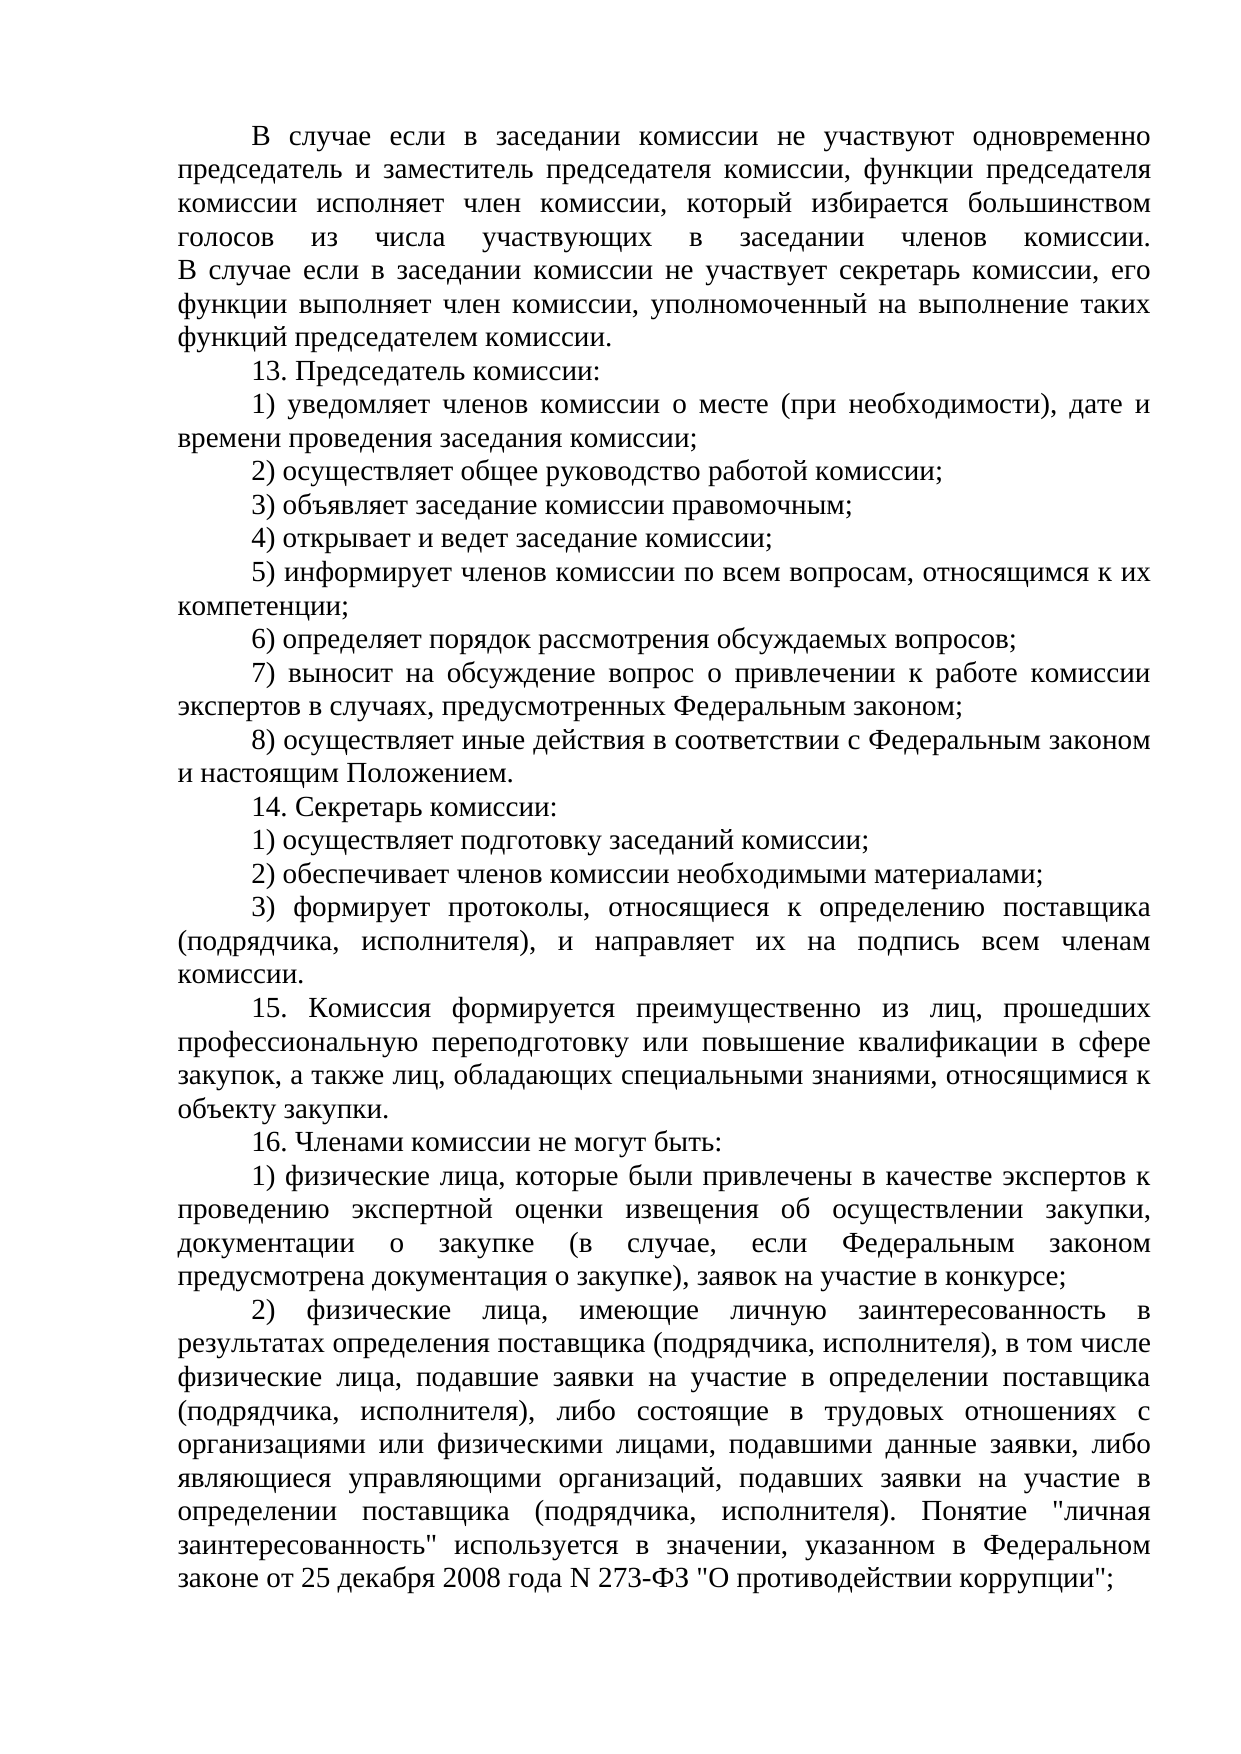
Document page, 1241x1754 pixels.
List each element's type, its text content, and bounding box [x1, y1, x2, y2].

text 1) осуществляет подготовку заседаний комиссии; [177, 822, 1152, 856]
text 6) определяет порядок рассмотрения обсуждаемых вопросов; [177, 621, 1152, 655]
text 7) выносит на обсуждение вопрос о привлечении к работе комиссии экспертов в случаях, предусмотренных Федеральным законом; [177, 655, 1152, 722]
text 5) информирует членов комиссии по всем вопросам, относящимся к их компетенции; [177, 554, 1152, 621]
text 16. Членами комиссии не могут быть: [177, 1124, 1152, 1158]
text 2) осуществляет общее руководство работой комиссии; [177, 453, 1152, 487]
text 13. Председатель комиссии: [177, 353, 1152, 386]
text 15. Комиссия формируется преимущественно из лиц, прошедших профессиональную переподготовку или повышение квалификации в сфере закупок, а также лиц, обладающих специальными знаниями, относящимися к объекту закупки. [177, 990, 1152, 1124]
text В случае если в заседании комиссии не участвуют одновременно председатель и заместитель председателя комиссии, функции председателя комиссии исполняет член комиссии, который избирается большинством голосов из числа участвующих в заседании членов комиссии. В случае если в заседании комиссии не участвует секретарь комиссии, его функции выполняет член комиссии, уполномоченный на выполнение таких функций председателем комиссии. [177, 118, 1152, 353]
text 1) физические лица, которые были привлечены в качестве экспертов к проведению экспертной оценки извещения об осуществлении закупки, документации о закупке (в случае, если Федеральным законом предусмотрена документация о закупке), заявок на участие в конкурсе; [177, 1158, 1152, 1292]
text 14. Секретарь комиссии: [177, 789, 1152, 822]
text 4) открывает и ведет заседание комиссии; [177, 521, 1152, 554]
text 3) объявляет заседание комиссии правомочным; [177, 487, 1152, 521]
text 3) формирует протоколы, относящиеся к определению поставщика (подрядчика, исполнителя), и направляет их на подпись всем членам комиссии. [177, 889, 1152, 990]
text 2) физические лица, имеющие личную заинтересованность в результатах определения поставщика (подрядчика, исполнителя), в том числе физические лица, подавшие заявки на участие в определении поставщика (подрядчика, исполнителя), либо состоящие в трудовых отношениях с организациями или физическими лицами, подавшими данные заявки, либо являющиеся управляющими организаций, подавших заявки на участие в определении поставщика (подрядчика, исполнителя). Понятие "личная заинтересованность" используется в значении, указанном в Федеральном законе от 25 декабря 2008 года N 273-ФЗ "О противодействии коррупции"; [177, 1292, 1152, 1594]
text 8) осуществляет иные действия в соответствии с Федеральным законом и настоящим Положением. [177, 722, 1152, 789]
text 1) уведомляет членов комиссии о месте (при необходимости), дате и времени проведения заседания комиссии; [177, 386, 1152, 453]
text 2) обеспечивает членов комиссии необходимыми материалами; [177, 856, 1152, 889]
